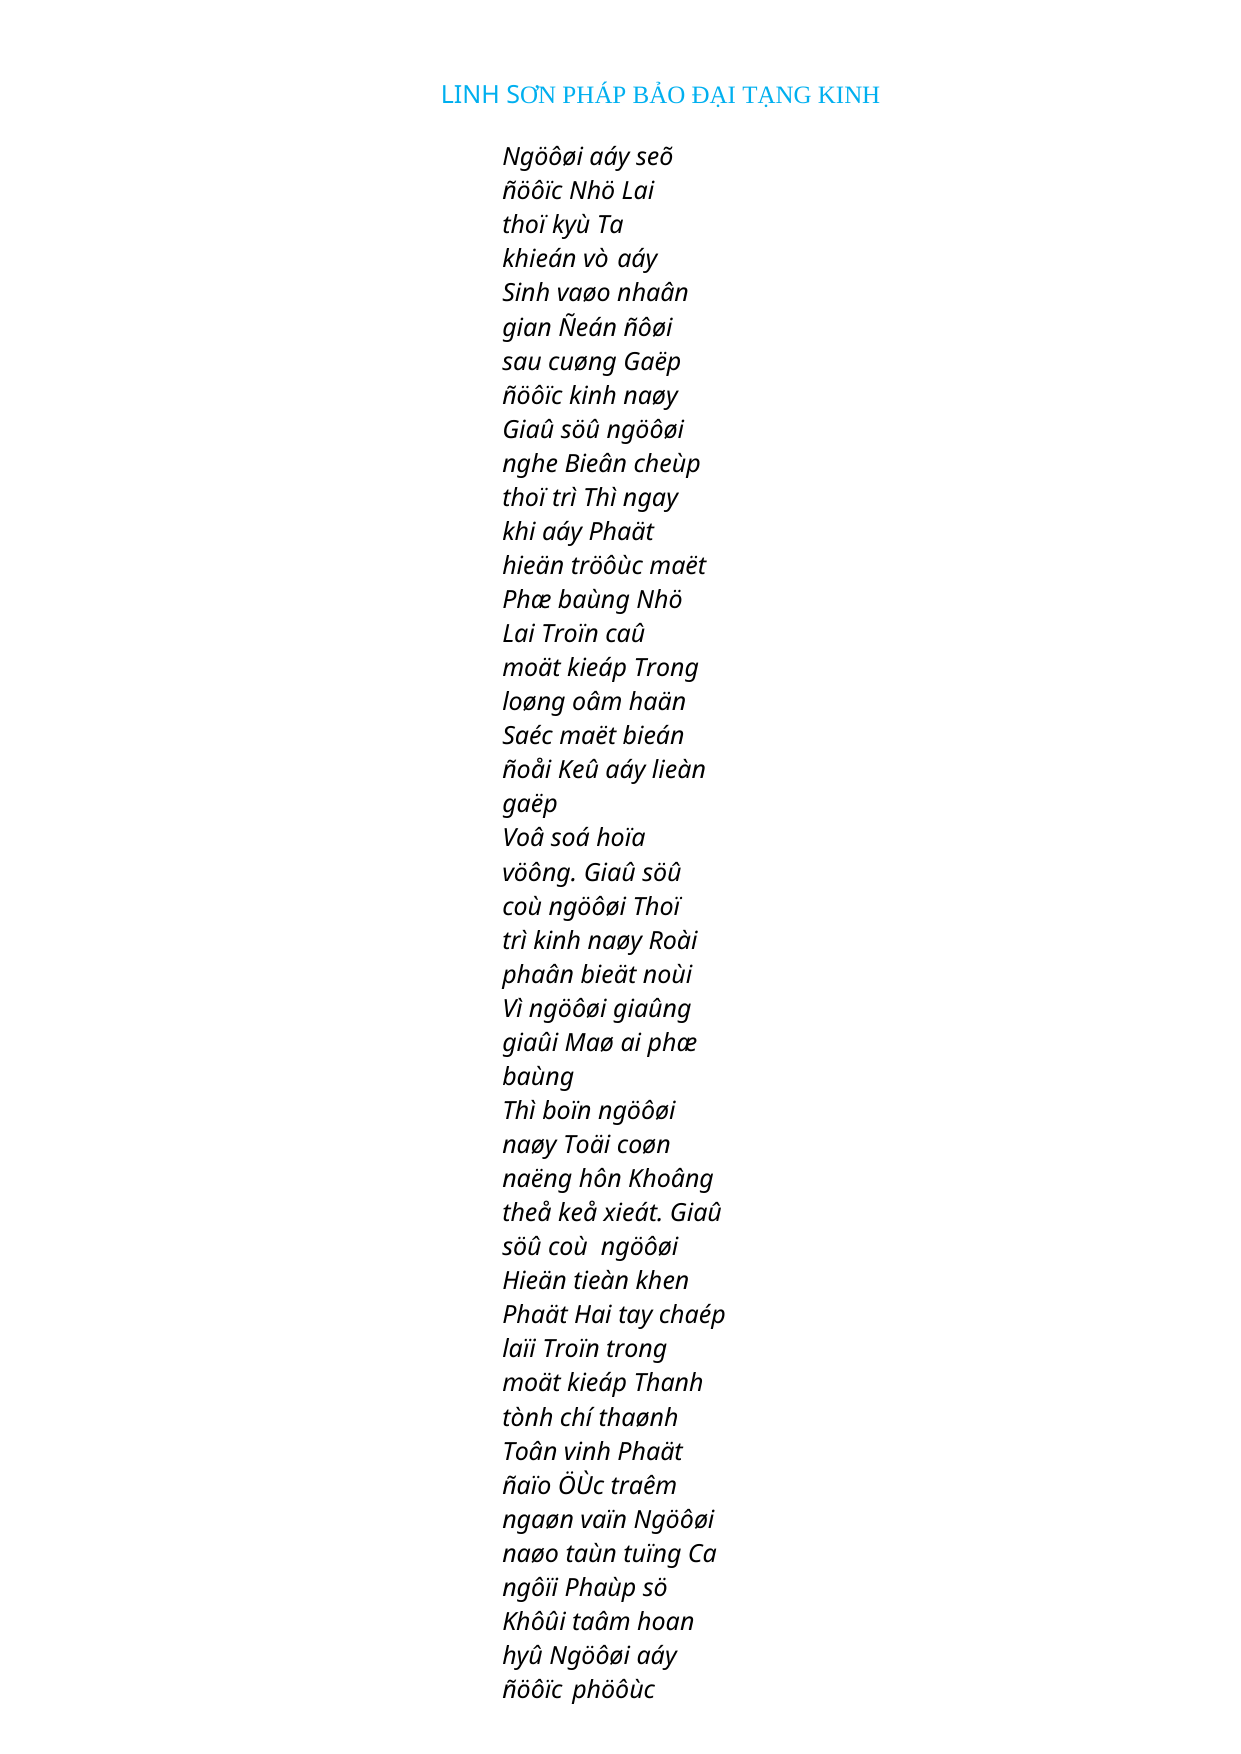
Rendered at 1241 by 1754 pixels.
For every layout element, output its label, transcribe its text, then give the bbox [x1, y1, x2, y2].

text Sinh vaøo nhaân gian Ñeán ñôøi sau cuøng Gaëp ñöôïc kinh naøy Giaû söû ngöôøi nghe Bieân cheùp thoï trì Thì ngay khi aáy Phaät hieän tröôùc maët Phæ baùng Nhö Lai Troïn caû moät kieáp Trong loøng oâm haän Saéc maët bieán ñoåi Keû aáy lieàn gaëp [502, 275, 710, 820]
text Ngöôøi aáy seõ ñöôïc Nhö Lai thoï kyù Ta khieán vò aáy [502, 139, 682, 275]
text Thì boïn ngöôøi naøy Toäi coøn naëng hôn Khoâng theå keå xieát. Giaû söû coù ngöôøi Hieän tieàn khen Phaät Hai tay chaép laïi Troïn trong moät kieáp Thanh tònh chí thaønh Toân vinh Phaät ñaïo ÖÙc traêm ngaøn vaïn Ngöôøi naøo taùn tuïng Ca ngôïi Phaùp sö Khôûi taâm hoan hyû Ngöôøi aáy ñöôïc phöôùc [502, 1093, 726, 1706]
text Voâ soá hoïa vöông. Giaû söû coù ngöôøi Thoï trì kinh naøy Roài phaân bieät noùi Vì ngöôøi giaûng giaûi Maø ai phæ baùng [502, 820, 704, 1093]
